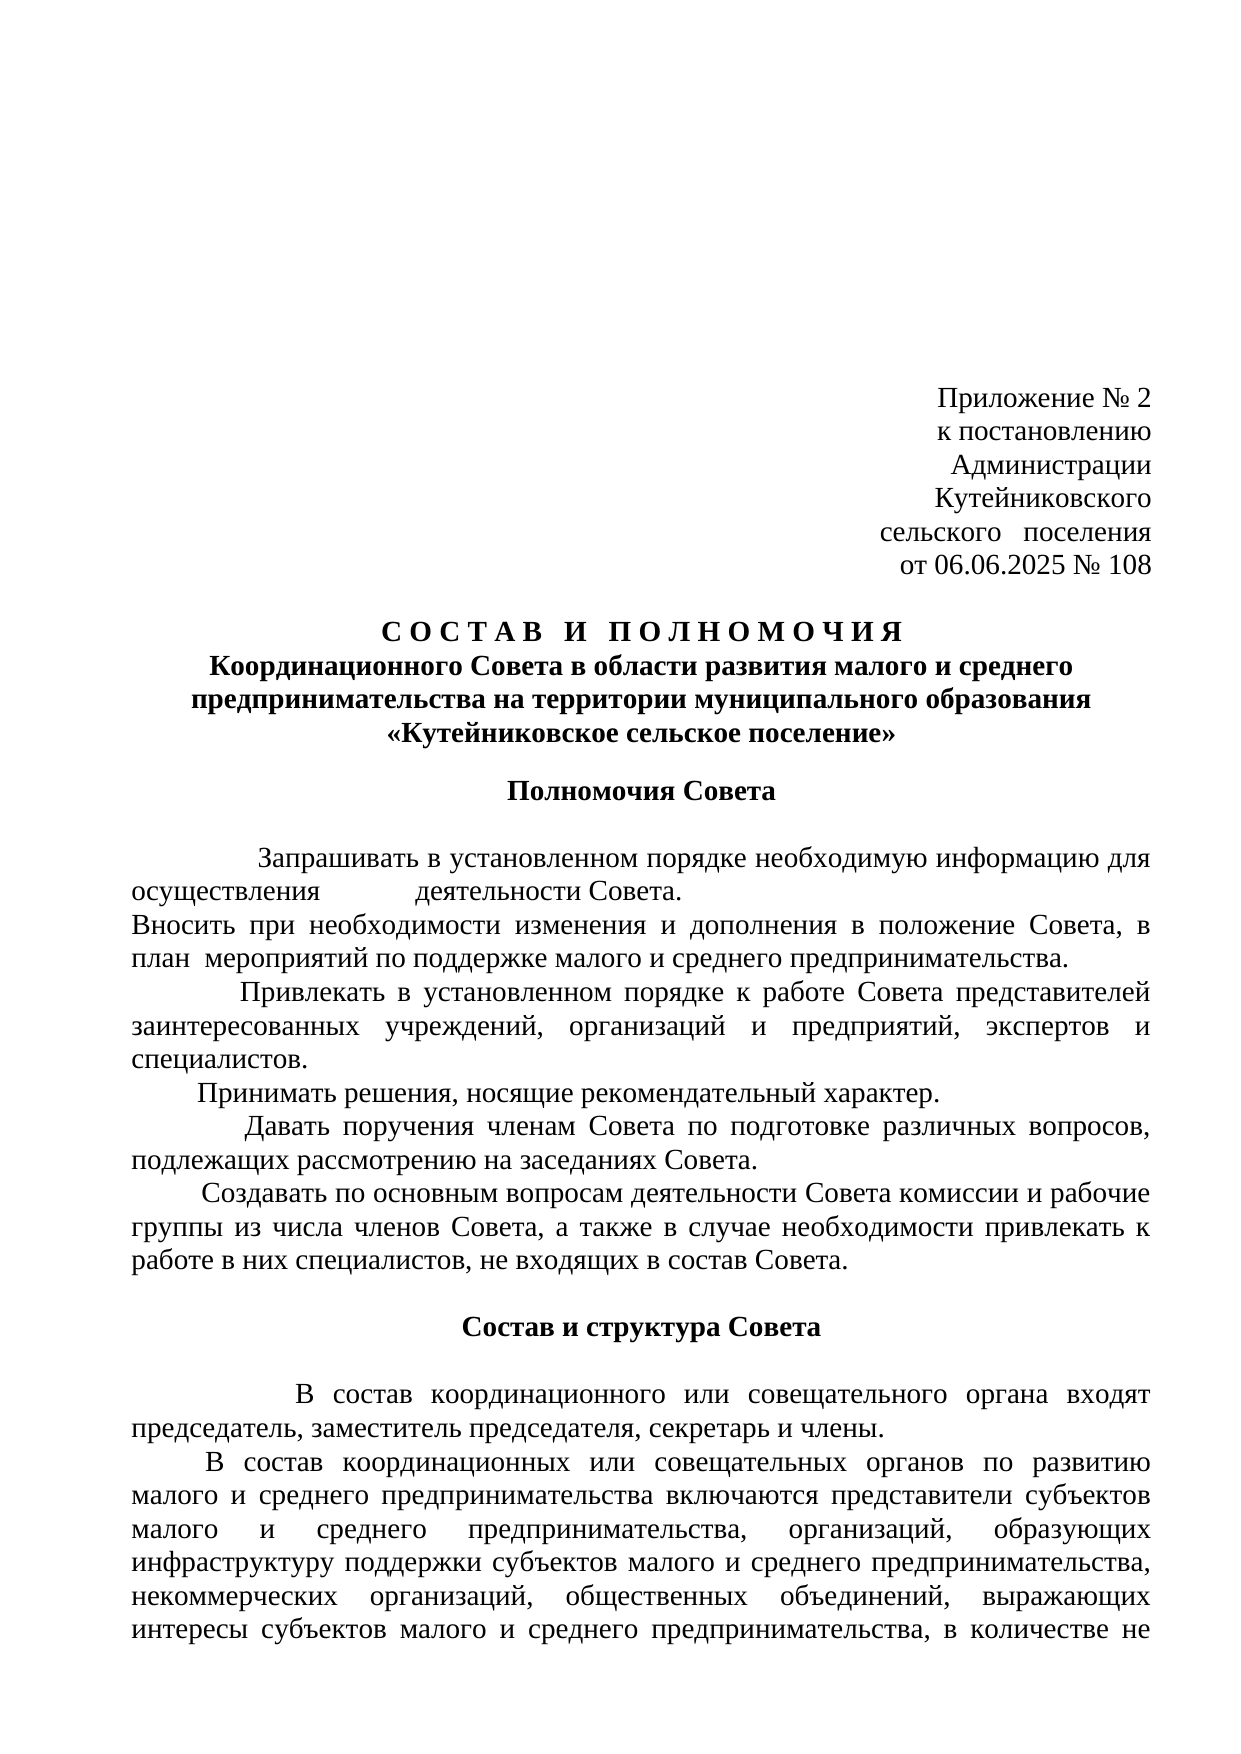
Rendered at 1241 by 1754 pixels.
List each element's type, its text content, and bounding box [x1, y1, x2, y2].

text сельского поселения [131, 514, 1152, 547]
text В состав координационного или совещательного органа входят председатель, заместитель председателя, секретарь и члены. [131, 1377, 1152, 1444]
text Давать поручения членам Совета по подготовке различных вопросов, подлежащих рассмотрению на заседаниях Совета. [131, 1108, 1152, 1175]
text Полномочия Совета [131, 773, 1152, 806]
text Привлекать в установленном порядке к работе Совета представителей заинтересованных учреждений, организаций и предприятий, экспертов и специалистов. [131, 974, 1152, 1075]
text Состав и структура Совета [131, 1309, 1152, 1343]
text Кутейниковского [131, 480, 1152, 514]
text С О С Т А В И П О Л Н О М О Ч И Я [131, 614, 1152, 648]
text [131, 1444, 1152, 1645]
text Запрашивать в установленном порядке необходимую информацию для осуществления деятельности Совета. [131, 840, 1152, 907]
text Вносить при необходимости изменения и дополнения в положение Совета, в план мероприятий по поддержке малого и среднего предпринимательства. [131, 907, 1152, 974]
text Администрации [131, 447, 1152, 480]
text Координационного Совета в области развития малого и среднего предпринимательства на территории муниципального образования [131, 648, 1152, 715]
text Приложение № 2 [131, 380, 1152, 413]
text к постановлению [131, 413, 1152, 447]
text Принимать решения, носящие рекомендательный характер. [131, 1075, 1152, 1108]
text «Кутейниковское сельское поселение» [131, 715, 1152, 749]
text Создавать по основным вопросам деятельности Совета комиссии и рабочие группы из числа членов Совета, а также в случае необходимости привлекать к работе в них специалистов, не входящих в состав Совета. [131, 1175, 1152, 1276]
text от 06.06.2025 № 108 [131, 547, 1152, 581]
